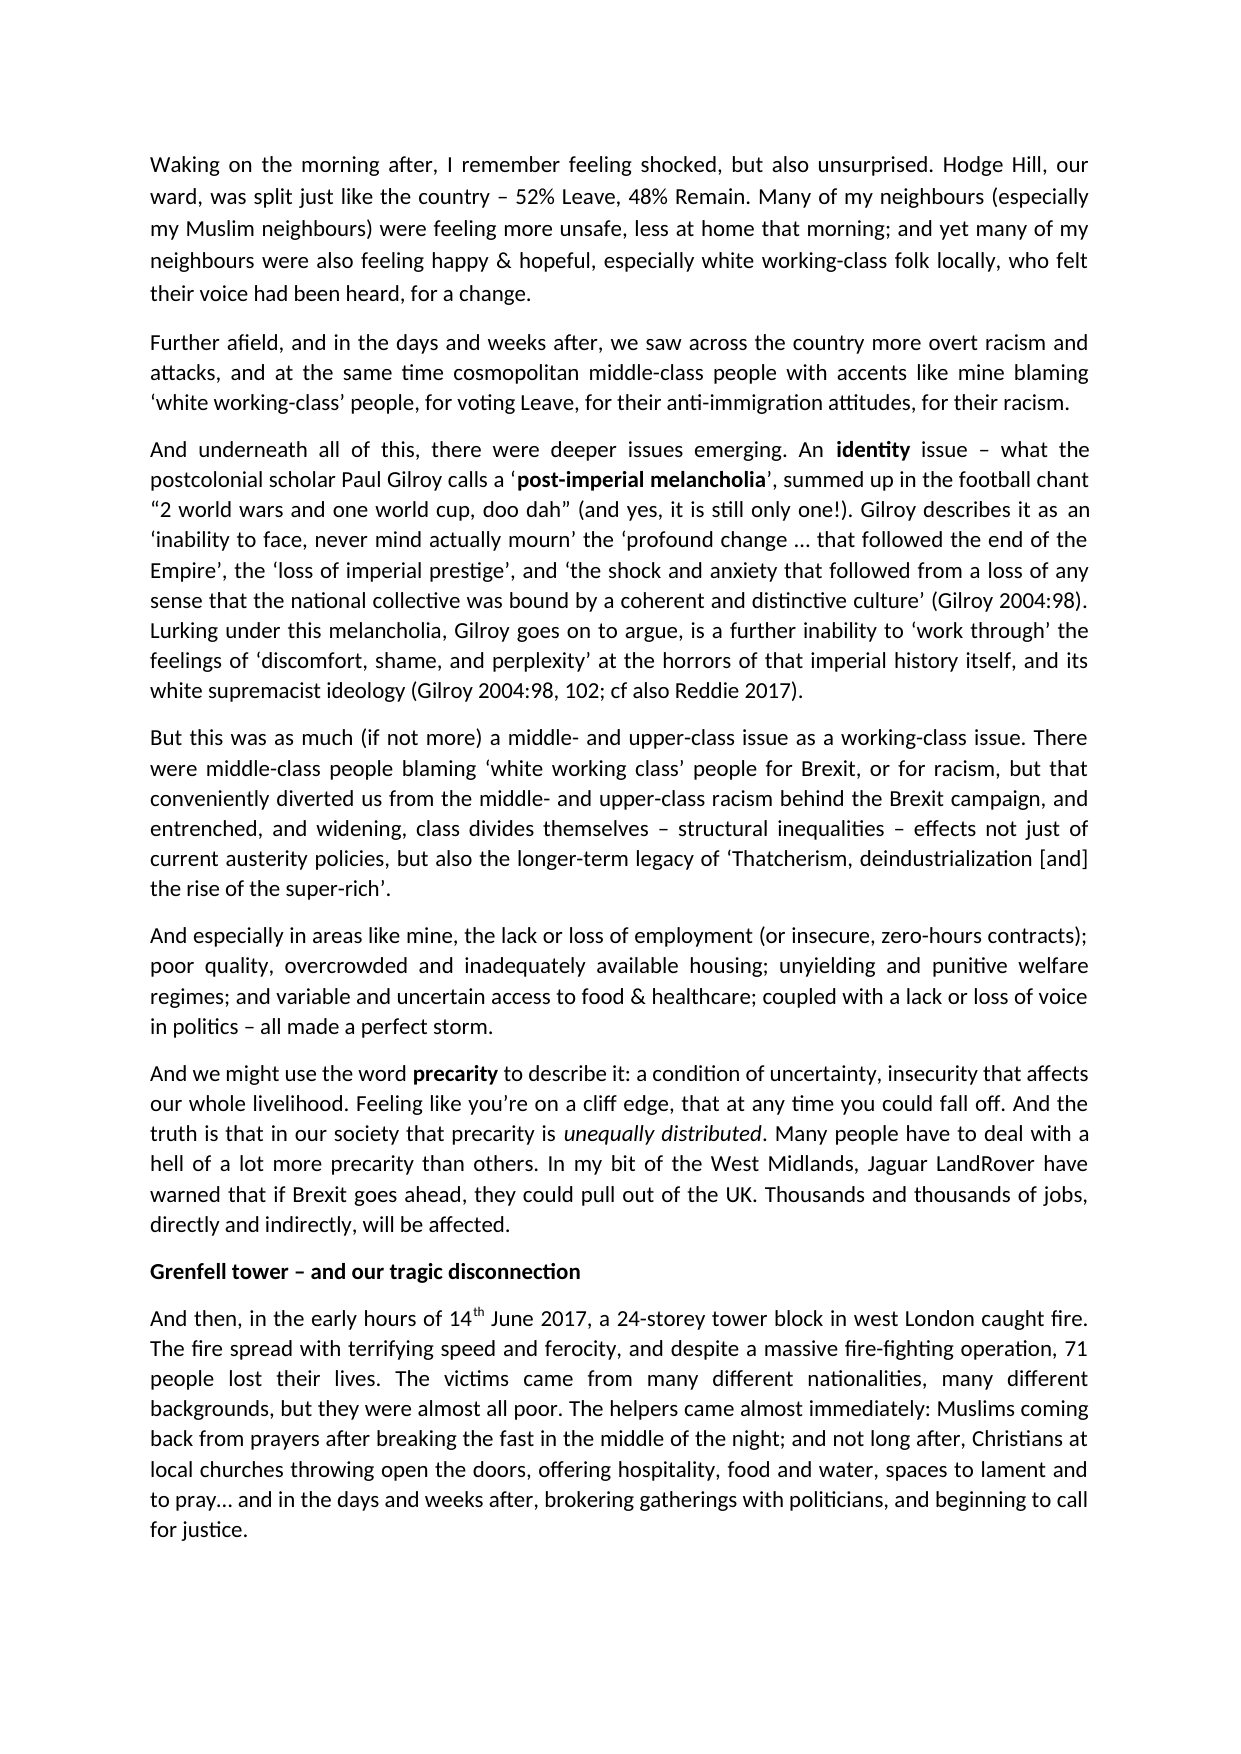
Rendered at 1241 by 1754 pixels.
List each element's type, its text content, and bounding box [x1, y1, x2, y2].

text And especially in areas like mine, the lack or loss of employment (or insecure, zero-hours contracts); poor quality, overcrowded and inadequately available housing; unyielding and punitive welfare regimes; and variable and uncertain access to food & healthcare; coupled with a lack or loss of voice in politics – all made a perfect storm. [150, 921, 1090, 1040]
text Grenfell tower – and our tragic disconnection [150, 1257, 1090, 1285]
text Waking on the morning after, I remember feeling shocked, but also unsurprised. Hodge Hill, our ward, was split just like the country – 52% Leave, 48% Remain. Many of my neighbours (especially my Muslim neighbours) were feeling more unsafe, less at home that morning; and yet many of my neighbours were also feeling happy & hopeful, especially white working-class folk locally, who felt their voice had been heard, for a change. [150, 150, 1090, 307]
text And underneath all of this, there were deeper issues emerging. An identity issue – what the postcolonial scholar Paul Gilroy calls a ‘post-imperial melancholia’, summed up in the football chant “2 world wars and one world cup, doo dah” (and yes, it is still only one!). Gilroy describes it as an ‘inability to face, never mind actually mourn’ the ‘profound change … that followed the end of the Empire’, the ‘loss of imperial prestige’, and ‘the shock and anxiety that followed from a loss of any sense that the national collective was bound by a coherent and distinctive culture’ (Gilroy 2004:98). Lurking under this melancholia, Gilroy goes on to argue, is a further inability to ‘work through’ the feelings of ‘discomfort, shame, and perplexity’ at the horrors of that imperial history itself, and its white supremacist ideology (Gilroy 2004:98, 102; cf also Reddie 2017). [150, 435, 1090, 704]
text Further afield, and in the days and weeks after, we saw across the country more overt racism and attacks, and at the same time cosmopolitan middle-class people with accents like mine blaming ‘white working-class’ people, for voting Leave, for their anti-immigration attitudes, for their racism. [150, 328, 1090, 416]
text But this was as much (if not more) a middle- and upper-class issue as a working-class issue. There were middle-class people blaming ‘white working class’ people for Brexit, or for racism, but that conveniently diverted us from the middle- and upper-class racism behind the Brexit campaign, and entrenched, and widening, class divides themselves – structural inequalities – effects not just of current austerity policies, but also the longer-term legacy of ‘Thatcherism, deindustrialization [and] the rise of the super-rich’. [150, 723, 1090, 902]
text And then, in the early hours of 14th June 2017, a 24-storey tower block in west London caught fire. The fire spread with terrifying speed and ferocity, and despite a massive fire-fighting operation, 71 people lost their lives. The victims came from many different nationalities, many different backgrounds, but they were almost all poor. The helpers came almost immediately: Muslims coming back from prayers after breaking the fast in the middle of the night; and not long after, Christians at local churches throwing open the doors, offering hospitality, food and water, spaces to lament and to pray… and in the days and weeks after, brokering gatherings with politicians, and beginning to call for justice. [150, 1304, 1090, 1543]
text And we might use the word precarity to describe it: a condition of uncertainty, insecurity that affects our whole livelihood. Feeling like you’re on a cliff edge, that at any time you could fall off. And the truth is that in our society that precarity is unequally distributed. Many people have to deal with a hell of a lot more precarity than others. In my bit of the West Midlands, Jaguar LandRover have warned that if Brexit goes ahead, they could pull out of the UK. Thousands and thousands of jobs, directly and indirectly, will be affected. [150, 1059, 1090, 1238]
